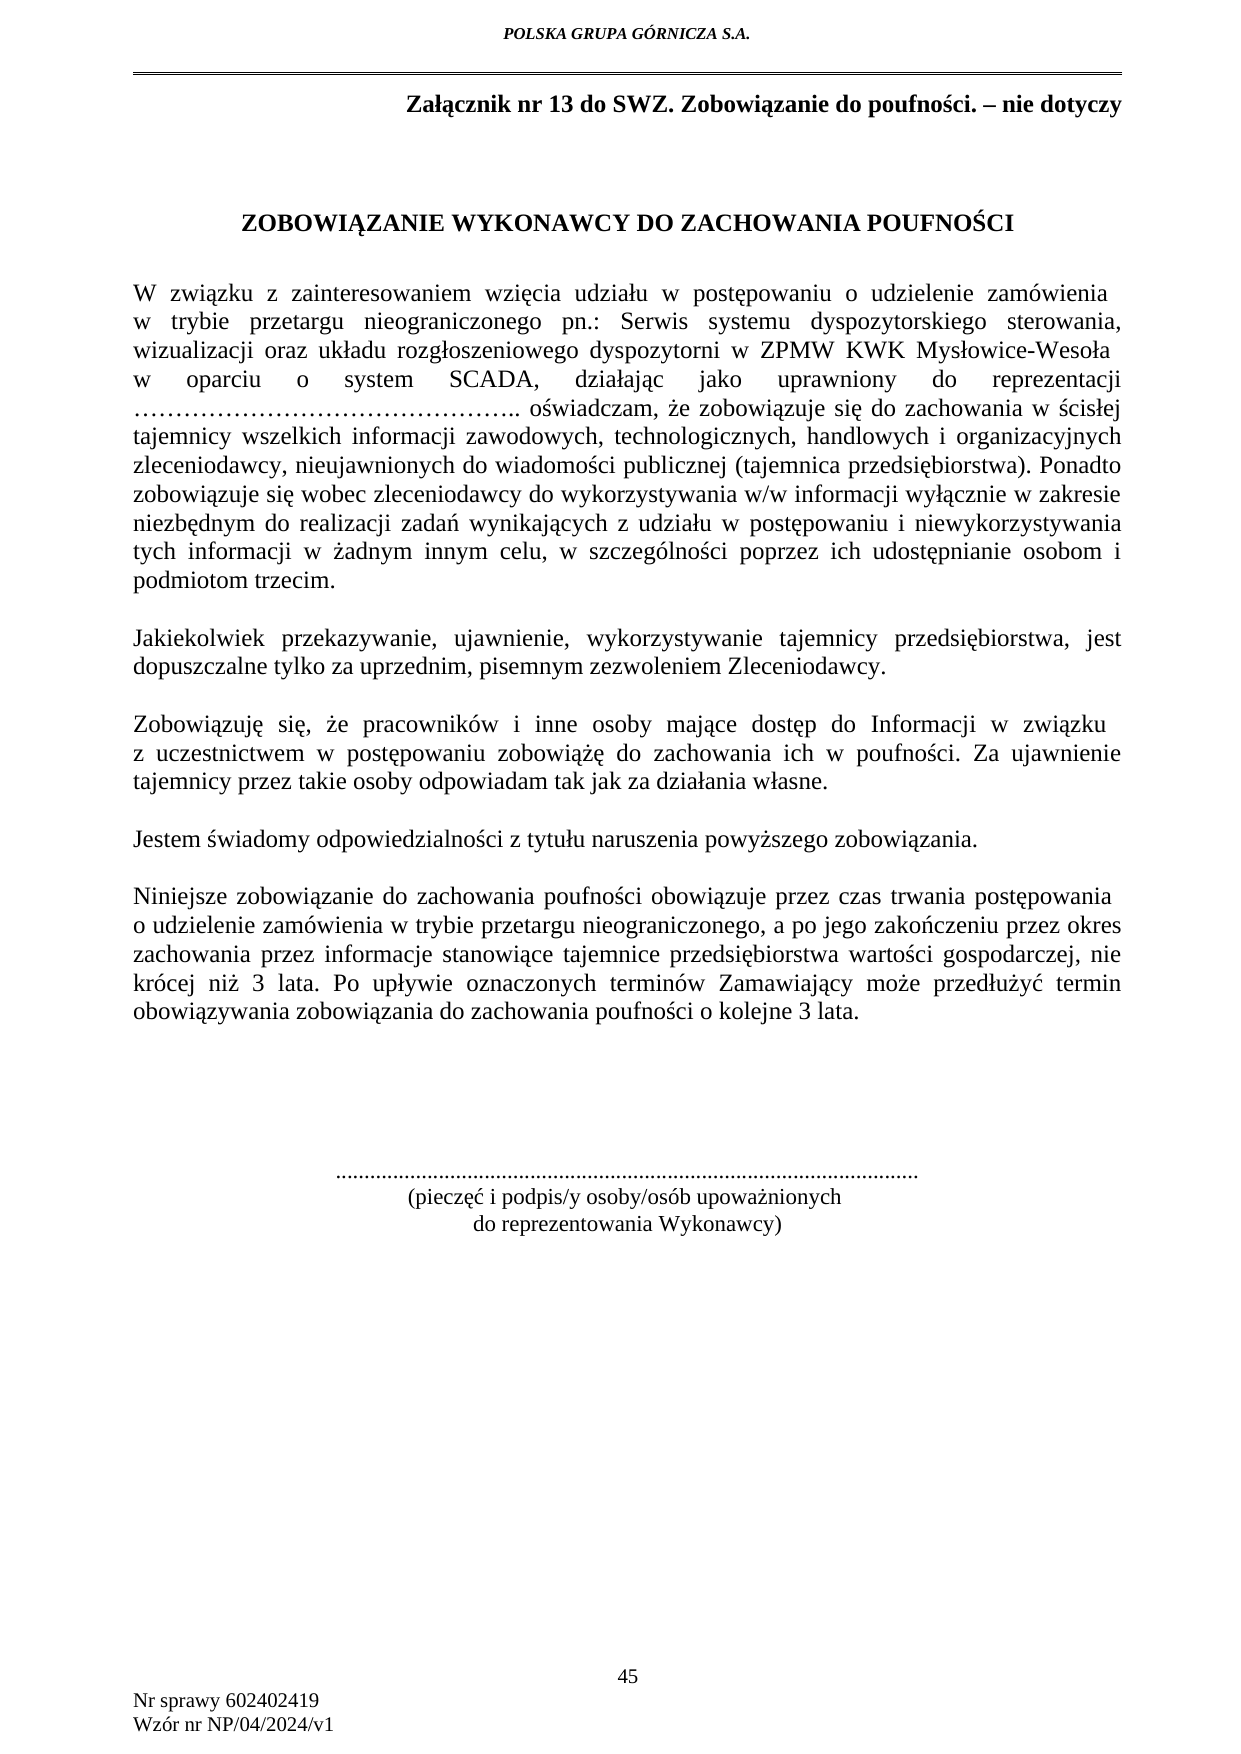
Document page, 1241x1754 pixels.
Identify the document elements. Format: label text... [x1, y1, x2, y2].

text Niniejsze zobowiązanie do zachowania poufności obowiązuje przez czas trwania postępowania o udzielenie zamówienia w trybie przetargu nieograniczonego, a po jego zakończeniu przez okres zachowania przez informacje stanowiące tajemnice przedsiębiorstwa wartości gospodarczej, nie krócej niż 3 lata. Po upływie oznaczonych terminów Zamawiający może przedłużyć termin obowiązywania zobowiązania do zachowania poufności o kolejne 3 lata. [133, 881, 1122, 1025]
text W związku z zainteresowaniem wzięcia udziału w postępowaniu o udzielenie zamówienia w trybie przetargu nieograniczonego pn.: Serwis systemu dyspozytorskiego sterowania, wizualizacji oraz układu rozgłoszeniowego dyspozytorni w ZPMW KWK Mysłowice-Wesoła w oparciu o system SCADA, działając jako uprawniony do reprezentacji ……………………………………….. oświadczam, że zobowiązuje się do zachowania w ścisłej tajemnicy wszelkich informacji zawodowych, technologicznych, handlowych i organizacyjnych zleceniodawcy, nieujawnionych do wiadomości publicznej (tajemnica przedsiębiorstwa). Ponadto zobowiązuje się wobec zleceniodawcy do wykorzystywania w/w informacji wyłącznie w zakresie niezbędnym do realizacji zadań wynikających z udziału w postępowaniu i niewykorzystywania tych informacji w żadnym innym celu, w szczególności poprzez ich udostępnianie osobom i podmiotom trzecim. [133, 278, 1122, 594]
text Załącznik nr 13 do SWZ. Zobowiązanie do poufności. – nie dotyczy [133, 89, 1122, 117]
text ZOBOWIĄZANIE WYKONAWCY DO ZACHOWANIA POUFNOŚCI [133, 208, 1122, 236]
text ...................................................................................................... [133, 1157, 1122, 1183]
text Zobowiązuję się, że pracowników i inne osoby mające dostęp do Informacji w związku z uczestnictwem w postępowaniu zobowiążę do zachowania ich w poufności. Za ujawnienie tajemnicy przez takie osoby odpowiadam tak jak za działania własne. [133, 709, 1122, 795]
text Jakiekolwiek przekazywanie, ujawnienie, wykorzystywanie tajemnicy przedsiębiorstwa, jest dopuszczalne tylko za uprzednim, pisemnym zezwoleniem Zleceniodawcy. [133, 623, 1122, 680]
text (pieczęć i podpis/y osoby/osób upoważnionych do reprezentowania Wykonawcy) [133, 1183, 1122, 1236]
text Jestem świadomy odpowiedzialności z tytułu naruszenia powyższego zobowiązania. [133, 824, 1122, 853]
